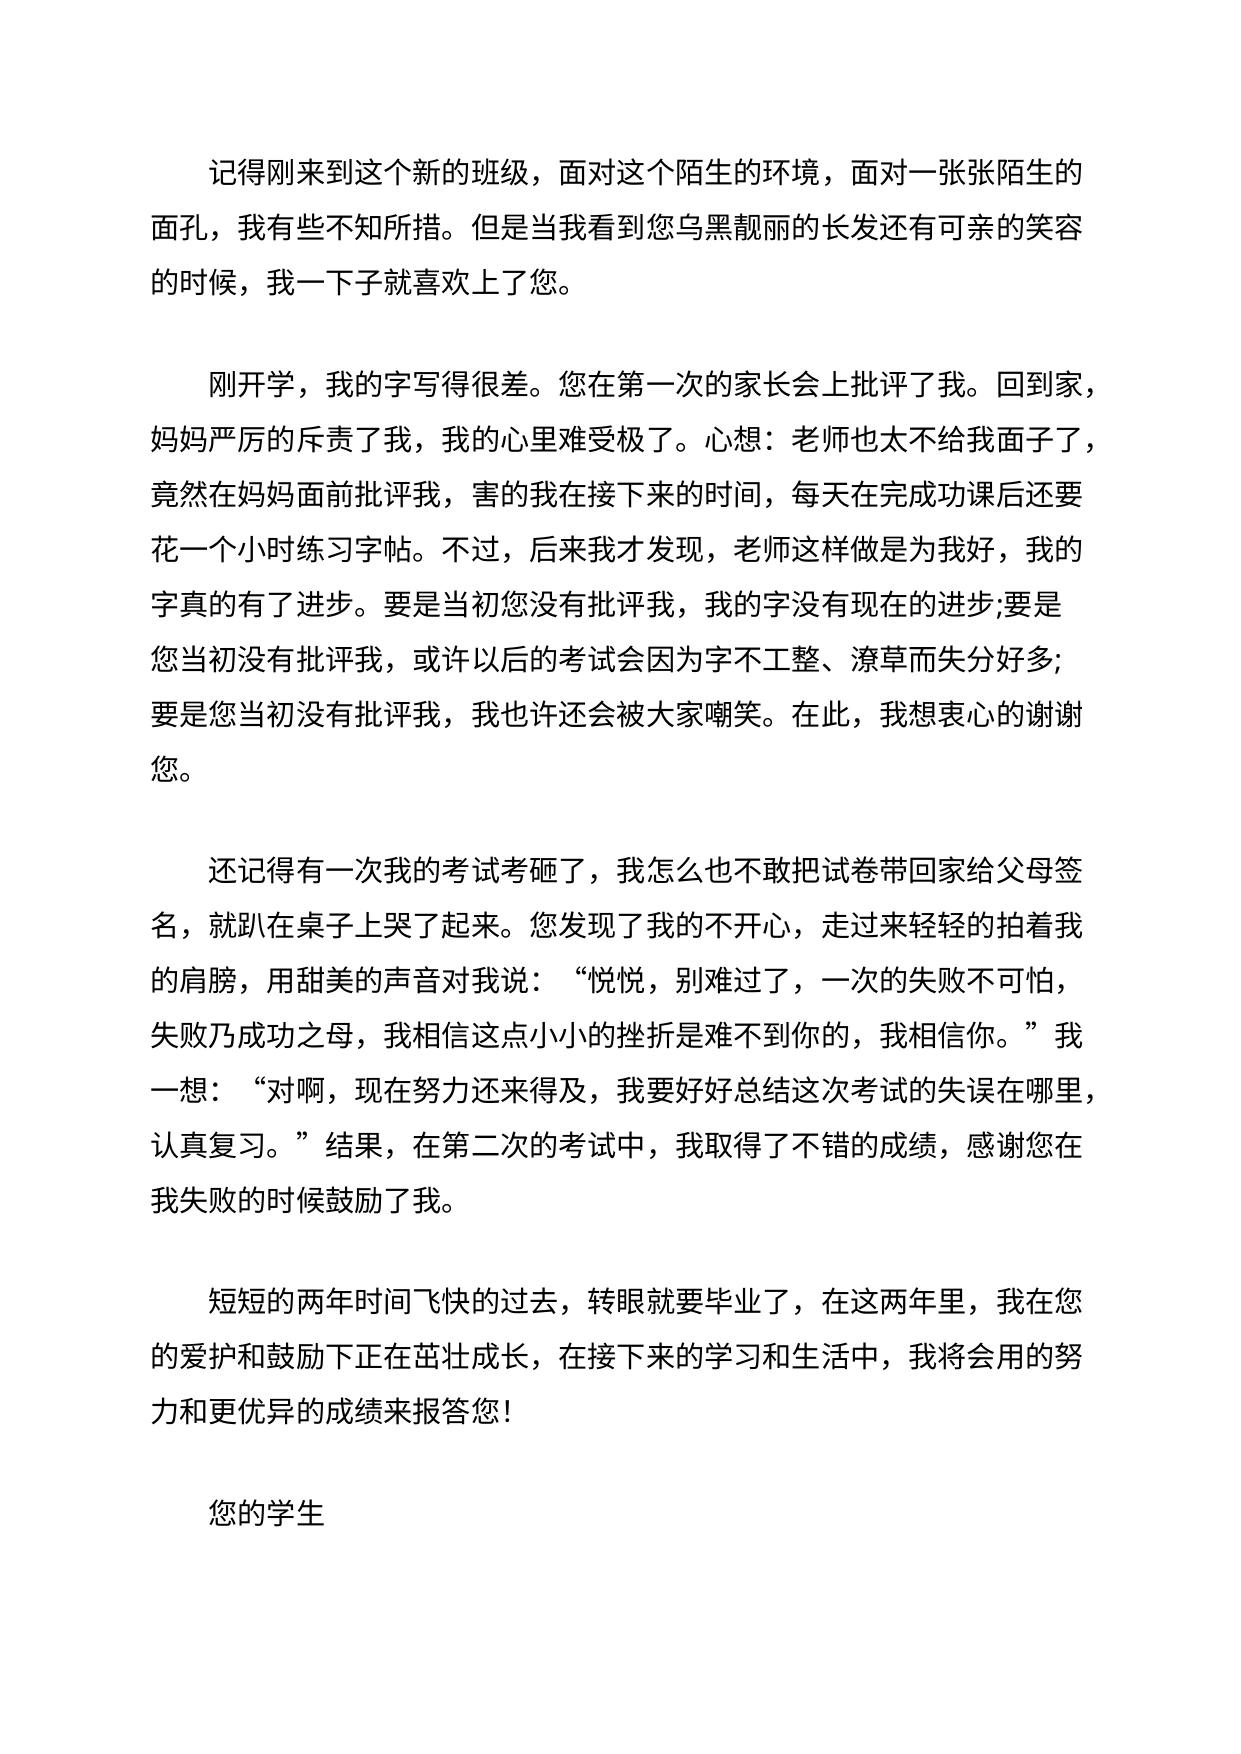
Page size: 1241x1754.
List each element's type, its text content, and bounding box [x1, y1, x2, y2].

text 记得刚来到这个新的班级，面对这个陌生的环境，面对一张张陌生的面孔，我有些不知所措。但是当我看到您乌黑靓丽的长发还有可亲的笑容的时候，我一下子就喜欢上了您。 [150, 150, 1090, 302]
text 还记得有一次我的考试考砸了，我怎么也不敢把试卷带回家给父母签名，就趴在桌子上哭了起来。您发现了我的不开心，走过来轻轻的拍着我的肩膀，用甜美的声音对我说：“悦悦，别难过了，一次的失败不可怕，失败乃成功之母，我相信这点小小的挫折是难不到你的，我相信你。”我一想：“对啊，现在努力还来得及，我要好好总结这次考试的失误在哪里，认真复习。”结果，在第二次的考试中，我取得了不错的成绩，感谢您在我失败的时候鼓励了我。 [150, 848, 1090, 1219]
text 短短的两年时间飞快的过去，转眼就要毕业了，在这两年里，我在您的爱护和鼓励下正在茁壮成长，在接下来的学习和生活中，我将会用的努力和更优异的成绩来报答您！ [150, 1279, 1090, 1431]
text 您的学生 [150, 1491, 1090, 1533]
text 刚开学，我的字写得很差。您在第一次的家长会上批评了我。回到家，妈妈严厉的斥责了我，我的心里难受极了。心想：老师也太不给我面子了，竟然在妈妈面前批评我，害的我在接下来的时间，每天在完成功课后还要花一个小时练习字帖。不过，后来我才发现，老师这样做是为我好，我的字真的有了进步。要是当初您没有批评我，我的字没有现在的进步;要是您当初没有批评我，或许以后的考试会因为字不工整、潦草而失分好多;要是您当初没有批评我，我也许还会被大家嘲笑。在此，我想衷心的谢谢您。 [150, 362, 1090, 788]
